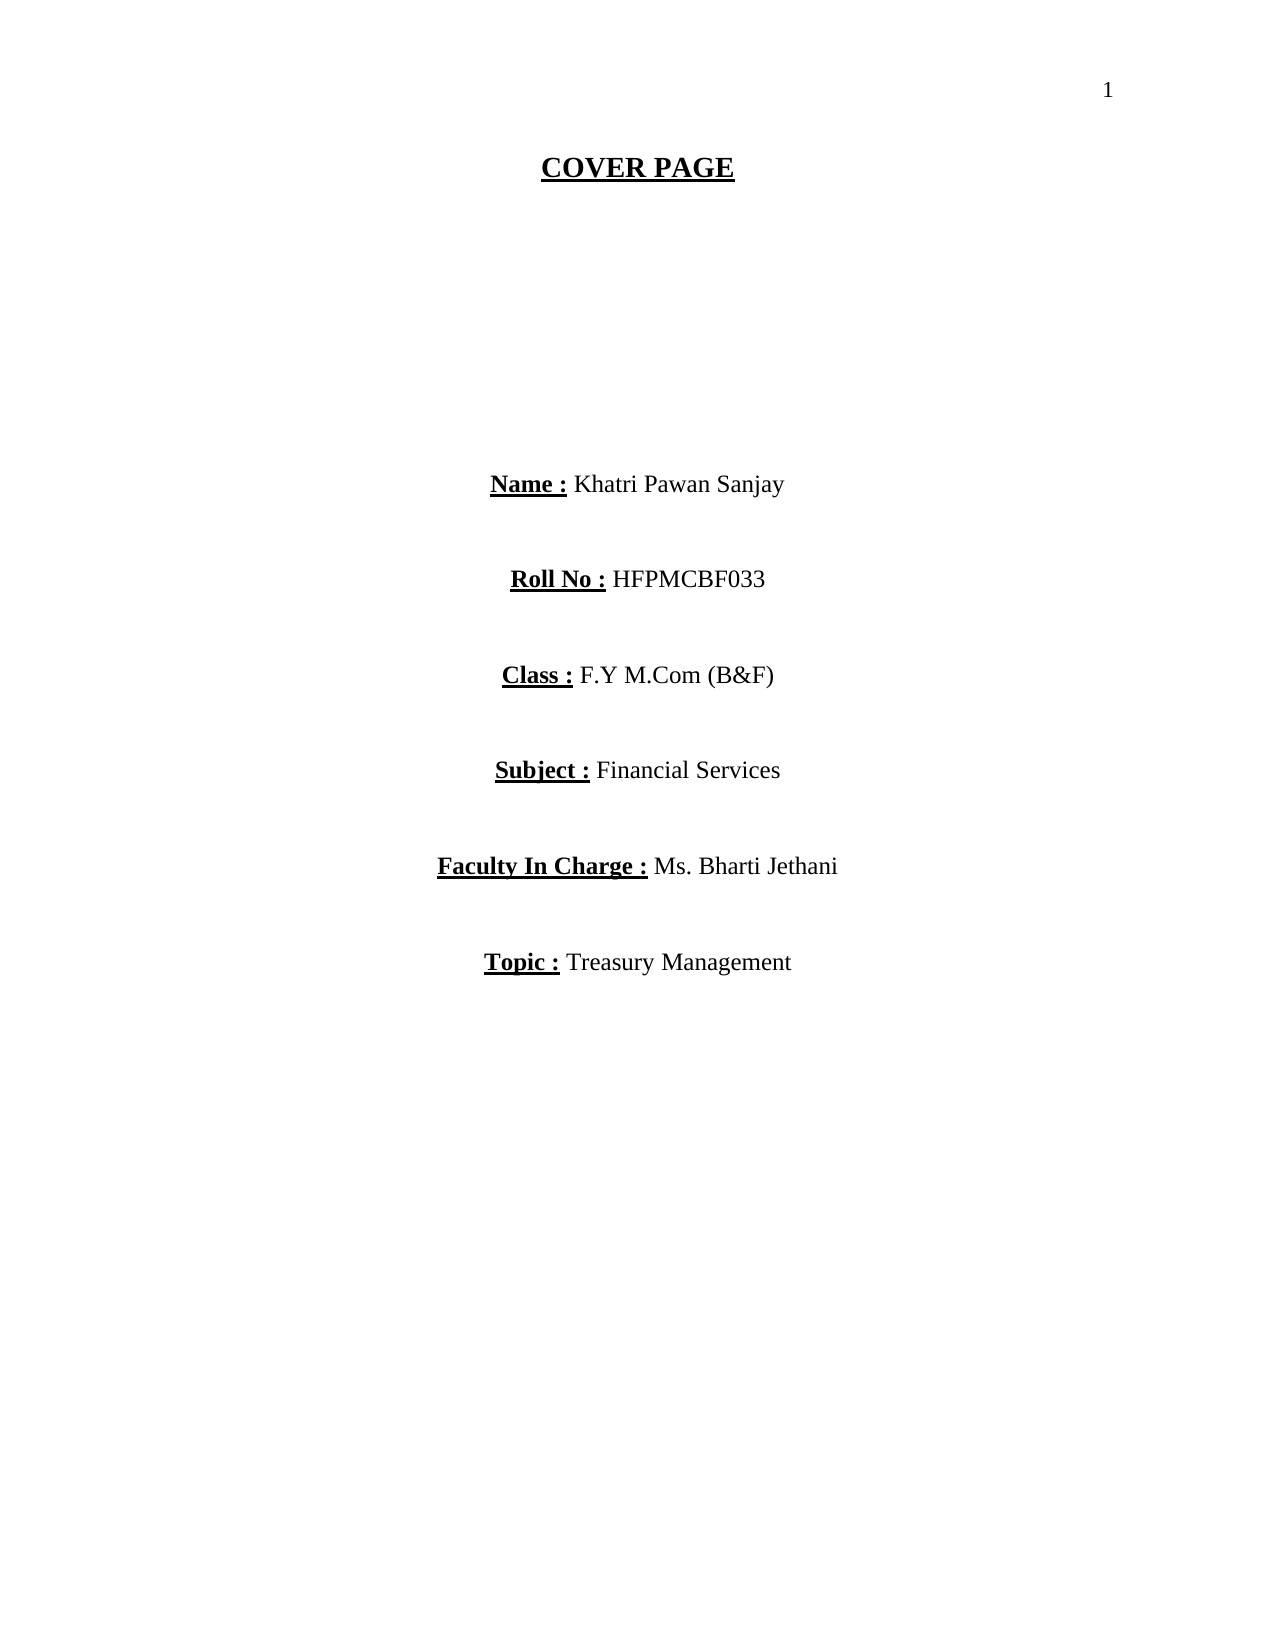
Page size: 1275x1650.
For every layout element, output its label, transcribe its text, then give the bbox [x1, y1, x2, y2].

text Name : Khatri Pawan Sanjay [488, 469, 786, 498]
text Topic : Treasury Management [262, 947, 1013, 976]
text Class : F.Y M.Com (B&F) [488, 660, 787, 688]
subtitle COVER PAGE [262, 150, 1013, 183]
text Roll No : HFPMCBF033 [488, 564, 787, 593]
text Faculty In Charge : Ms. Bharti Jethani [262, 851, 1013, 879]
text Subject : Financial Services [262, 755, 1013, 784]
